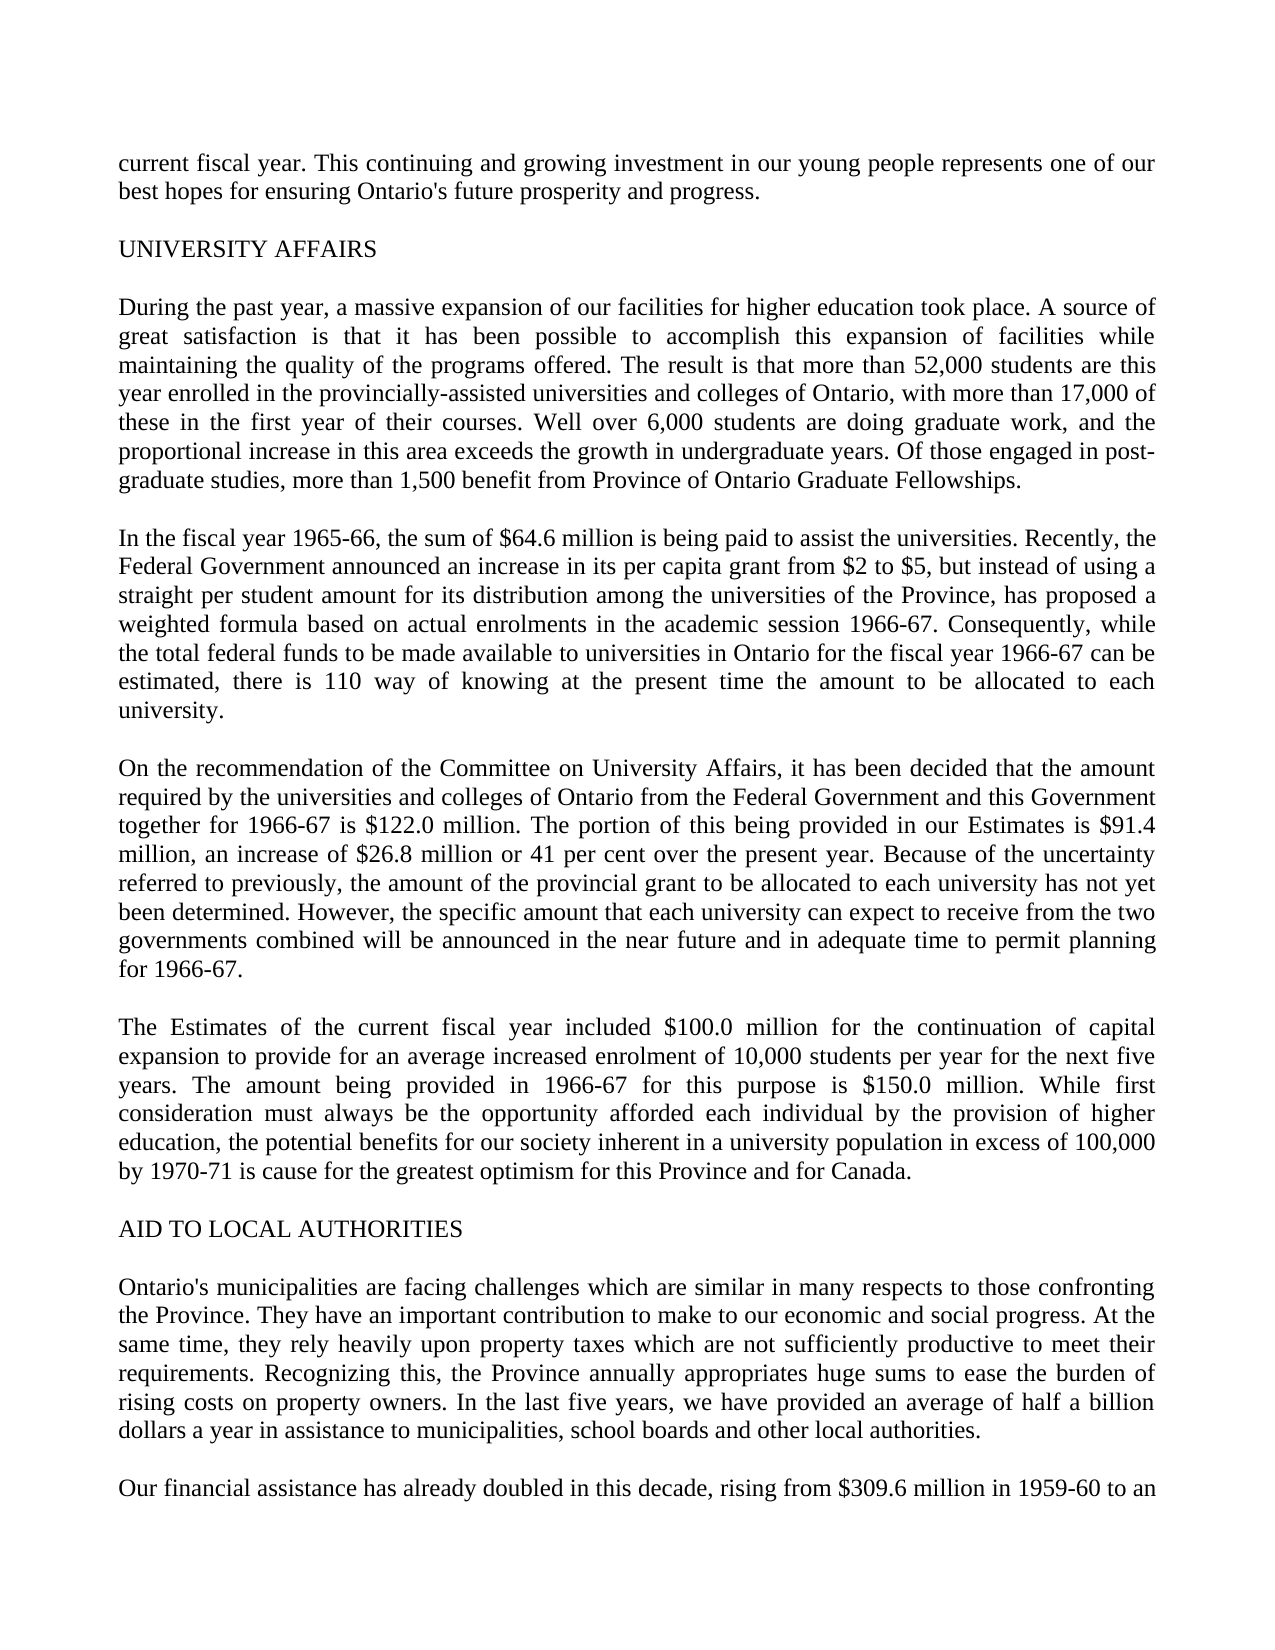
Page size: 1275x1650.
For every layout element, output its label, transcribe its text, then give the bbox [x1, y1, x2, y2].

text Ontario's municipalities are facing challenges which are similar in many respects to those confronting the Province. They have an important contribution to make to our economic and social progress. At the same time, they rely heavily upon property taxes which are not sufficiently productive to meet their requirements. Recognizing this, the Province annually appropriates huge sums to ease the burden of rising costs on property owners. In the last five years, we have provided an average of half a billion dollars a year in assistance to municipalities, school boards and other local authorities. [118, 1272, 1157, 1444]
text UNIVERSITY AFFAIRS [118, 234, 1157, 263]
text AID TO LOCAL AUTHORITIES [118, 1214, 1157, 1243]
text In the fiscal year 1965-66, the sum of $64.6 million is being paid to assist the universities. Recently, the Federal Government announced an increase in its per capita grant from $2 to $5, but instead of using a straight per student amount for its distribution among the universities of the Province, has proposed a weighted formula based on actual enrolments in the academic session 1966-67. Consequently, while the total federal funds to be made available to universities in Ontario for the fiscal year 1966-67 can be estimated, there is 110 way of knowing at the present time the amount to be allocated to each university. [118, 523, 1157, 724]
text During the past year, a massive expansion of our facilities for higher education took place. A source of great satisfaction is that it has been possible to accomplish this expansion of facilities while maintaining the quality of the programs offered. The result is that more than 52,000 students are this year enrolled in the provincially-assisted universities and colleges of Ontario, with more than 17,000 of these in the first year of their courses. Well over 6,000 students are doing graduate work, and the proportional increase in this area exceeds the growth in undergraduate years. Of those engaged in post-graduate studies, more than 1,500 benefit from Province of Ontario Graduate Fellowships. [118, 292, 1157, 493]
text On the recommendation of the Committee on University Affairs, it has been decided that the amount required by the universities and colleges of Ontario from the Federal Government and this Government together for 1966-67 is $122.0 million. The portion of this being provided in our Estimates is $91.4 million, an increase of $26.8 million or 41 per cent over the present year. Because of the uncertainty referred to previously, the amount of the provincial grant to be allocated to each university has not yet been determined. However, the specific amount that each university can expect to receive from the two governments combined will be announced in the near future and in adequate time to permit planning for 1966-67. [118, 753, 1157, 983]
text The Estimates of the current fiscal year included $100.0 million for the continuation of capital expansion to provide for an average increased enrolment of 10,000 students per year for the next five years. The amount being provided in 1966-67 for this purpose is $150.0 million. While first consideration must always be the opportunity afforded each individual by the provision of higher education, the potential benefits for our society inherent in a university population in excess of 100,000 by 1970-71 is cause for the greatest optimism for this Province and for Canada. [118, 1012, 1157, 1185]
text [118, 1473, 1157, 1502]
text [118, 148, 1157, 205]
